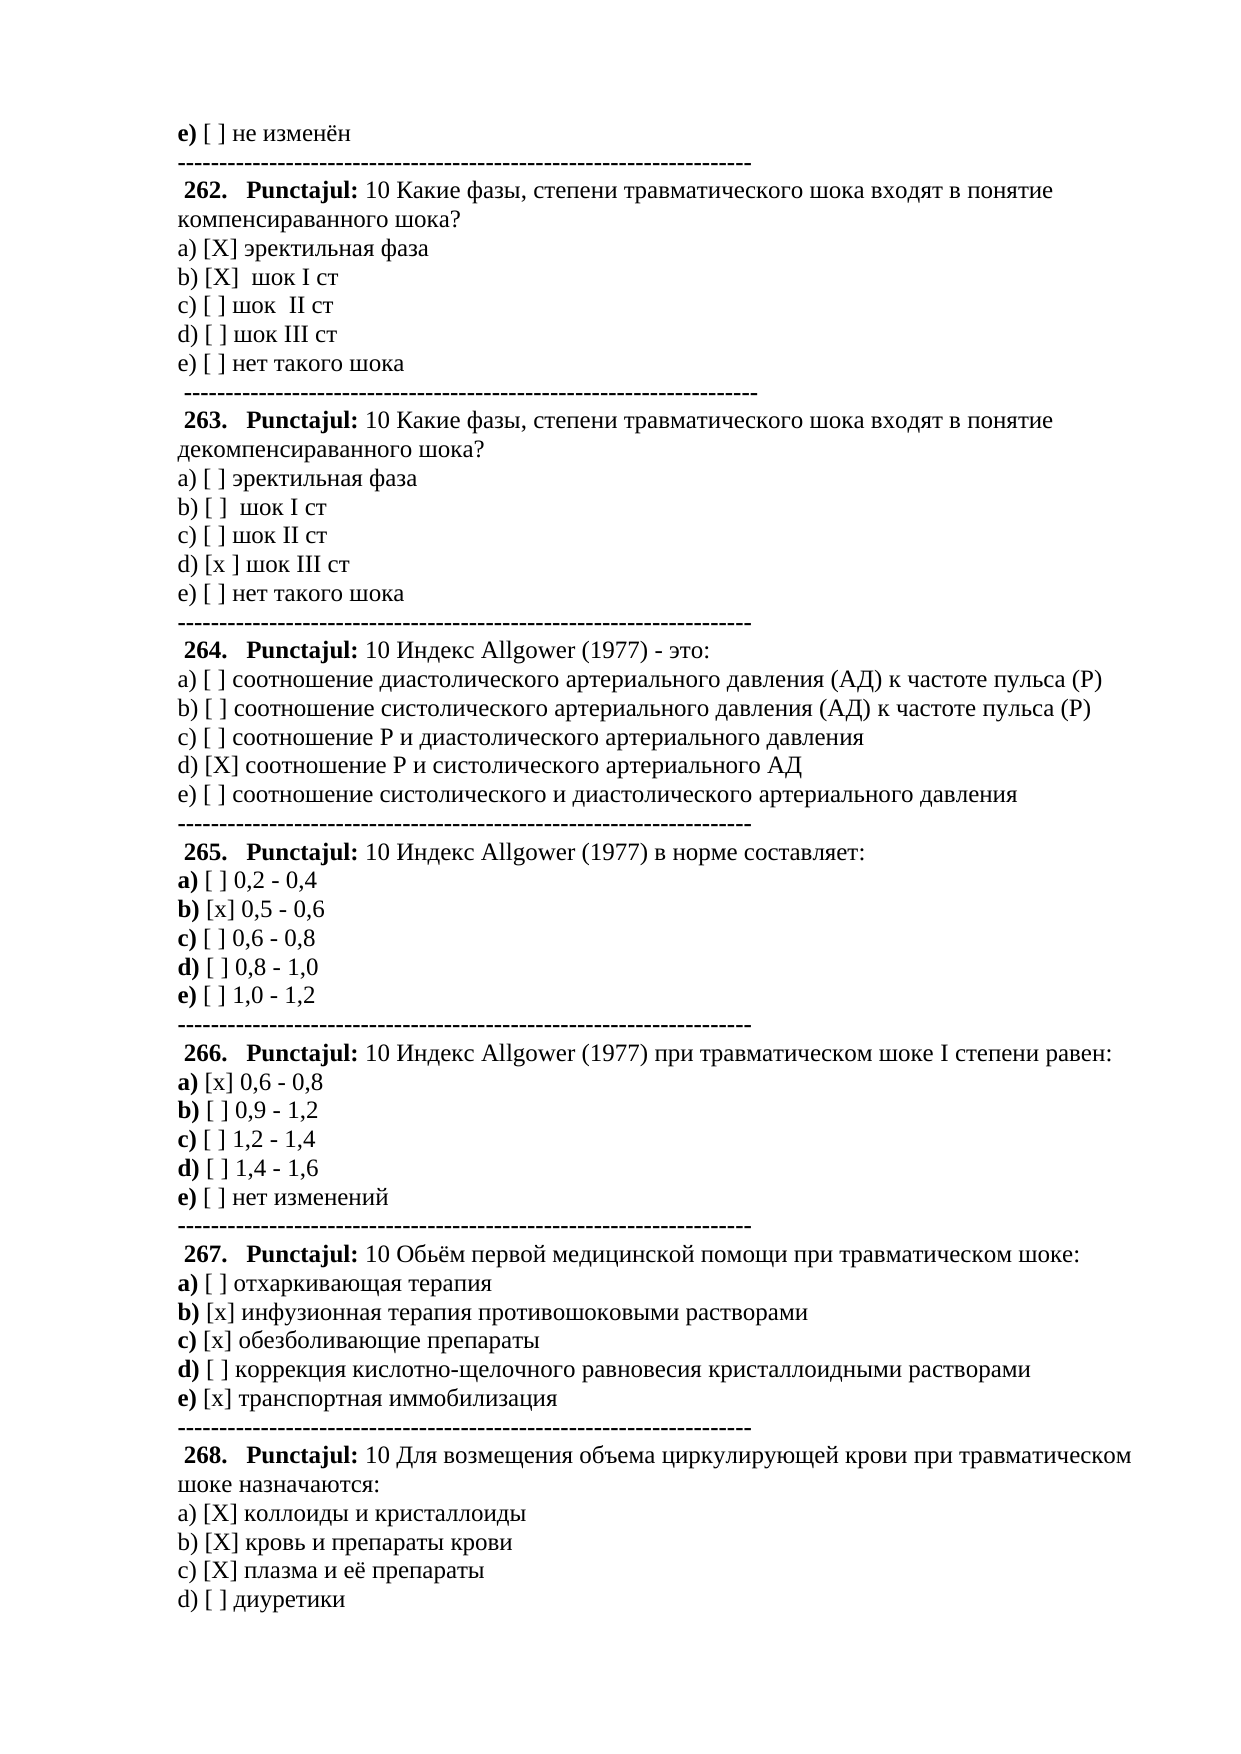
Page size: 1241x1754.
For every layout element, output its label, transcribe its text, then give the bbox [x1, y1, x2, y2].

text с) [X] плазма и её препараты [177, 1556, 1152, 1584]
text 262. Punctajul: 10 Какие фазы, степени травматического шока входят в понятие компенсираванного шока? [177, 176, 1152, 233]
text --------------------------------------------------------------------- [177, 607, 1152, 636]
text b) [x] 0,5 - 0,6 [177, 894, 1152, 923]
text d) [х ] шок III ст [177, 549, 1152, 578]
text e) [ ] нет изменений [177, 1182, 1152, 1211]
text a) [x] 0,6 - 0,8 [177, 1067, 1152, 1096]
text a) [ ] 0,2 - 0,4 [177, 866, 1152, 894]
text 266. Punctajul: 10 Индекс Allgower (1977) при травматическом шоке I степени равен: [177, 1038, 1152, 1067]
text 265. Punctajul: 10 Индекс Allgower (1977) в норме составляет: [177, 837, 1152, 866]
text а) [ ] эректильная фаза [177, 463, 1152, 492]
text е) [ ] соотношение систолического и диастолического артериального давления [177, 779, 1152, 808]
text с) [ ] соотношение P и диастолического артериального давления [177, 722, 1152, 751]
text --------------------------------------------------------------------- [177, 147, 1152, 176]
text c) [ ] 0,6 - 0,8 [177, 923, 1152, 952]
text --------------------------------------------------------------------- [177, 1211, 1152, 1239]
text а) [X] коллоиды и кристаллоиды [177, 1498, 1152, 1527]
text с) [ ] шок II ст [177, 291, 1152, 319]
text 264. Punctajul: 10 Индекс Allgower (1977) - это: [177, 636, 1152, 664]
text c) [x] обезболивающие препараты [177, 1326, 1152, 1354]
text a) [ ] отхаркивающая терапия [177, 1268, 1152, 1297]
text d) [ ] диуретики [177, 1584, 1152, 1613]
text b) [X] шок I ст [177, 262, 1152, 291]
text 267. Punctajul: 10 Обьём первой медицинской помощи при травматическом шоке: [177, 1239, 1152, 1268]
text c) [ ] 1,2 - 1,4 [177, 1124, 1152, 1153]
text 263. Punctajul: 10 Какие фазы, степени травматического шока входят в понятие декомпенсираванного шока? [177, 406, 1152, 463]
text с) [ ] шок II ст [177, 521, 1152, 549]
text e) [ ] 1,0 - 1,2 [177, 981, 1152, 1009]
text b) [x] инфузионная терапия противошоковыми растворами [177, 1297, 1152, 1326]
text b) [ ] 0,9 - 1,2 [177, 1096, 1152, 1124]
text b) [X] кровь и препараты крови [177, 1527, 1152, 1556]
text e) [x] транспортная иммобилизация [177, 1383, 1152, 1412]
text d) [ ] коррекция кислотно-щелочного равновесия кристаллоидными растворами [177, 1354, 1152, 1383]
text а) [ ] соотношение диастолического артериального давления (АД) к частоте пульса (P) [177, 664, 1152, 693]
text 268. Punctajul: 10 Для возмещения объема циркулирующей крови при травматическом шоке назначаются: [177, 1441, 1152, 1498]
text е) [ ] нет такого шока [177, 578, 1152, 607]
text d) [ ] шок III ст [177, 319, 1152, 348]
text b) [ ] соотношение систолического артериального давления (АД) к частоте пульса (P) [177, 693, 1152, 722]
text --------------------------------------------------------------------- [177, 1009, 1152, 1038]
text е) [ ] нет такого шока [177, 348, 1152, 377]
text d) [ ] 0,8 - 1,0 [177, 952, 1152, 981]
text e) [ ] не изменён [177, 118, 1152, 147]
text d) [ ] 1,4 - 1,6 [177, 1153, 1152, 1182]
text d) [X] соотношение P и систолического артериального АД [177, 751, 1152, 779]
text --------------------------------------------------------------------- [177, 808, 1152, 837]
text --------------------------------------------------------------------- [177, 377, 1152, 406]
text b) [ ] шок I ст [177, 492, 1152, 521]
text а) [X] эректильная фаза [177, 233, 1152, 262]
text --------------------------------------------------------------------- [177, 1412, 1152, 1441]
